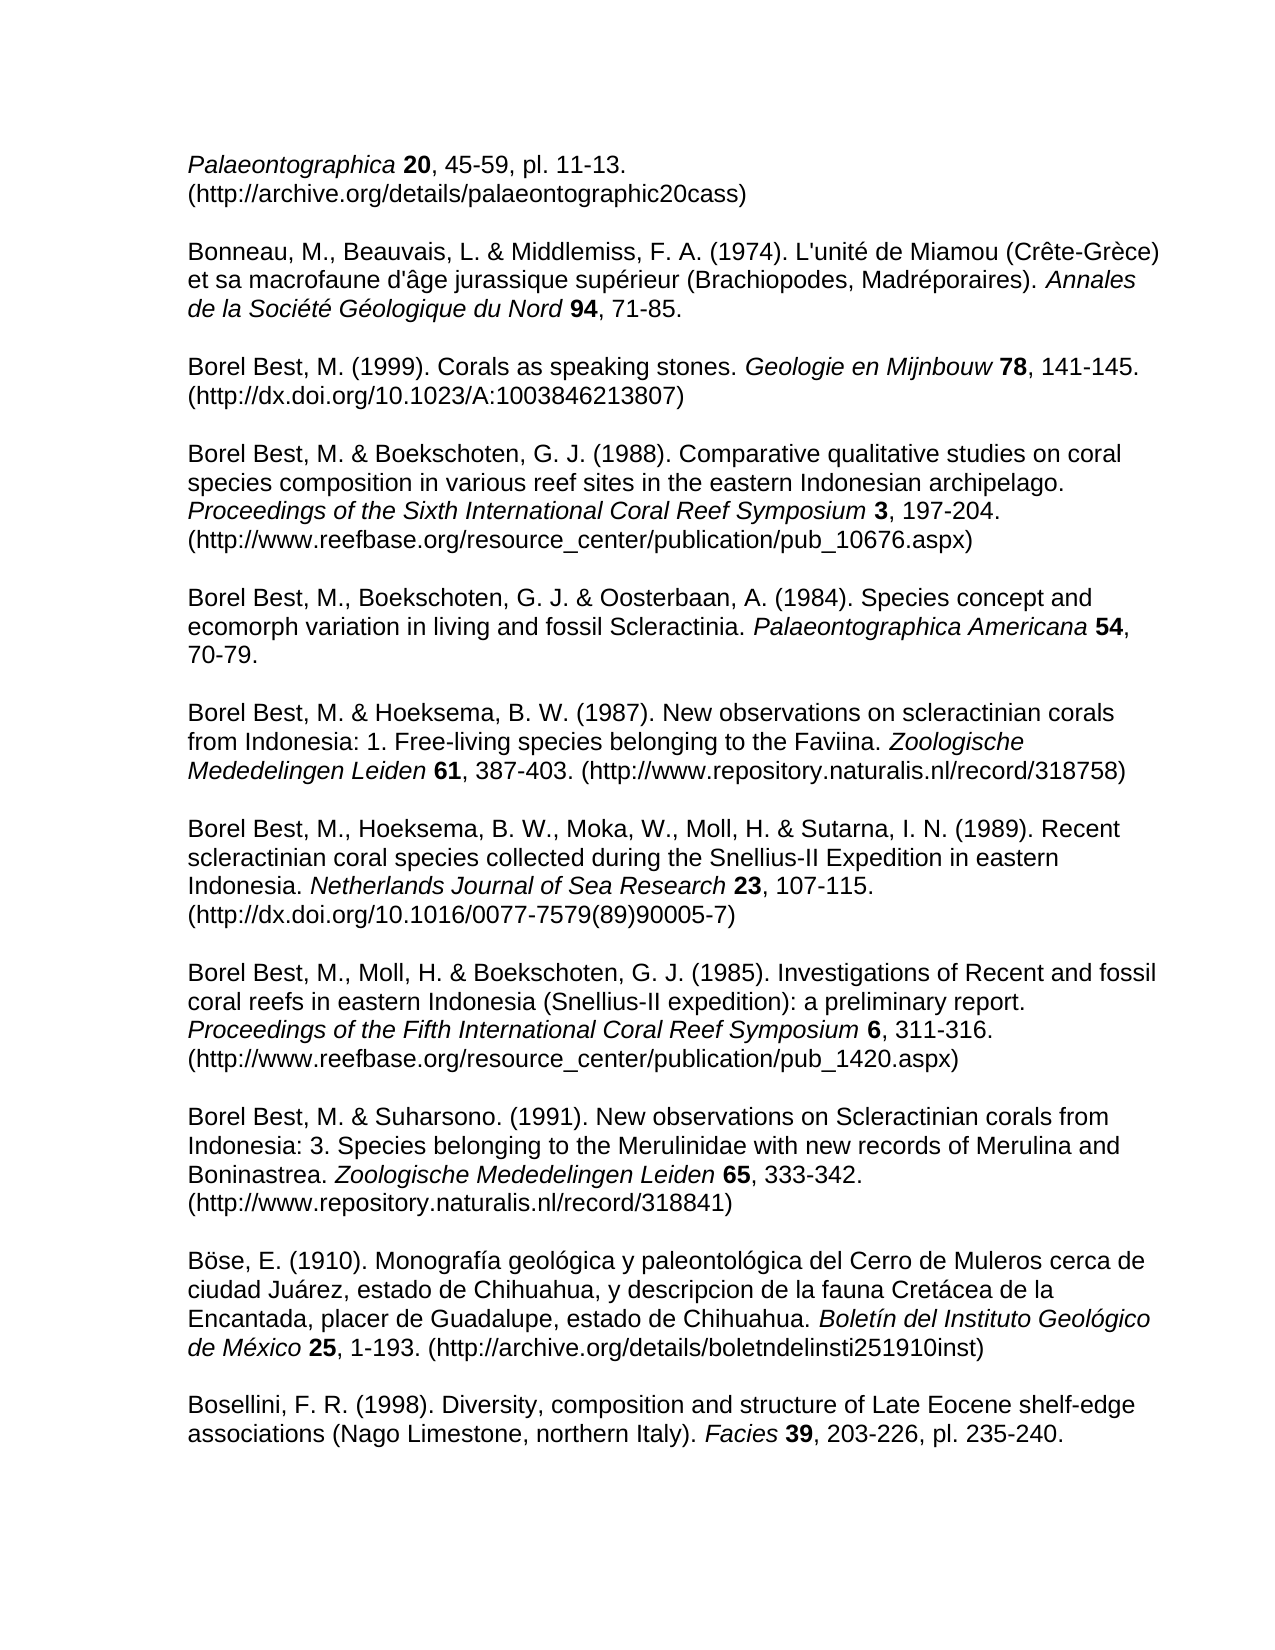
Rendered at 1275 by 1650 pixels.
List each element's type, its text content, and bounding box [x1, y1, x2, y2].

text Bosellini, F. R. (1998). Diversity, composition and structure of Late Eocene shelf-edge associations (Nago Limestone, northern Italy). Facies 39, 203-226, pl. 235-240. [187, 1390, 1162, 1448]
text Böse, E. (1910). Monografía geológica y paleontológica del Cerro de Muleros cerca de ciudad Juárez, estado de Chihuahua, y descripcion de la fauna Cretácea de la Encantada, placer de Guadalupe, estado de Chihuahua. Boletín del Instituto Geológico de México 25, 1-193. (http://archive.org/details/boletndelinsti251910inst) [187, 1246, 1162, 1361]
text Borel Best, M. & Suharsono. (1991). New observations on Scleractinian corals from Indonesia: 3. Species belonging to the Merulinidae with new records of Merulina and Boninastrea. Zoologische Mededelingen Leiden 65, 333-342. (http://www.repository.naturalis.nl/record/318841) [187, 1102, 1162, 1217]
text Bonneau, M., Beauvais, L. & Middlemiss, F. A. (1974). L'unité de Miamou (Crête-Grèce) et sa macrofaune d'âge jurassique supérieur (Brachiopodes, Madréporaires). Annales de la Société Géologique du Nord 94, 71-85. [187, 237, 1162, 323]
text Borel Best, M. & Hoeksema, B. W. (1987). New observations on scleractinian corals from Indonesia: 1. Free-living species belonging to the Faviina. Zoologische Mededelingen Leiden 61, 387-403. (http://www.repository.naturalis.nl/record/318758) [187, 698, 1162, 784]
text Borel Best, M. & Boekschoten, G. J. (1988). Comparative qualitative studies on coral species composition in various reef sites in the eastern Indonesian archipelago. Proceedings of the Sixth International Coral Reef Symposium 3, 197-204. (http://www.reefbase.org/resource_center/publication/pub_10676.aspx) [187, 439, 1162, 554]
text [187, 150, 1162, 207]
text Borel Best, M., Hoeksema, B. W., Moka, W., Moll, H. & Sutarna, I. N. (1989). Recent scleractinian coral species collected during the Snellius-II Expedition in eastern Indonesia. Netherlands Journal of Sea Research 23, 107-115. (http://dx.doi.org/10.1016/0077-7579(89)90005-7) [187, 814, 1162, 929]
text Borel Best, M., Moll, H. & Boekschoten, G. J. (1985). Investigations of Recent and fossil coral reefs in eastern Indonesia (Snellius-II expedition): a preliminary report. Proceedings of the Fifth International Coral Reef Symposium 6, 311-316. (http://www.reefbase.org/resource_center/publication/pub_1420.aspx) [187, 958, 1162, 1073]
text Borel Best, M. (1999). Corals as speaking stones. Geologie en Mijnbouw 78, 141-145. (http://dx.doi.org/10.1023/A:1003846213807) [187, 352, 1162, 409]
text Borel Best, M., Boekschoten, G. J. & Oosterbaan, A. (1984). Species concept and ecomorph variation in living and fossil Scleractinia. Palaeontographica Americana 54, 70-79. [187, 583, 1162, 669]
